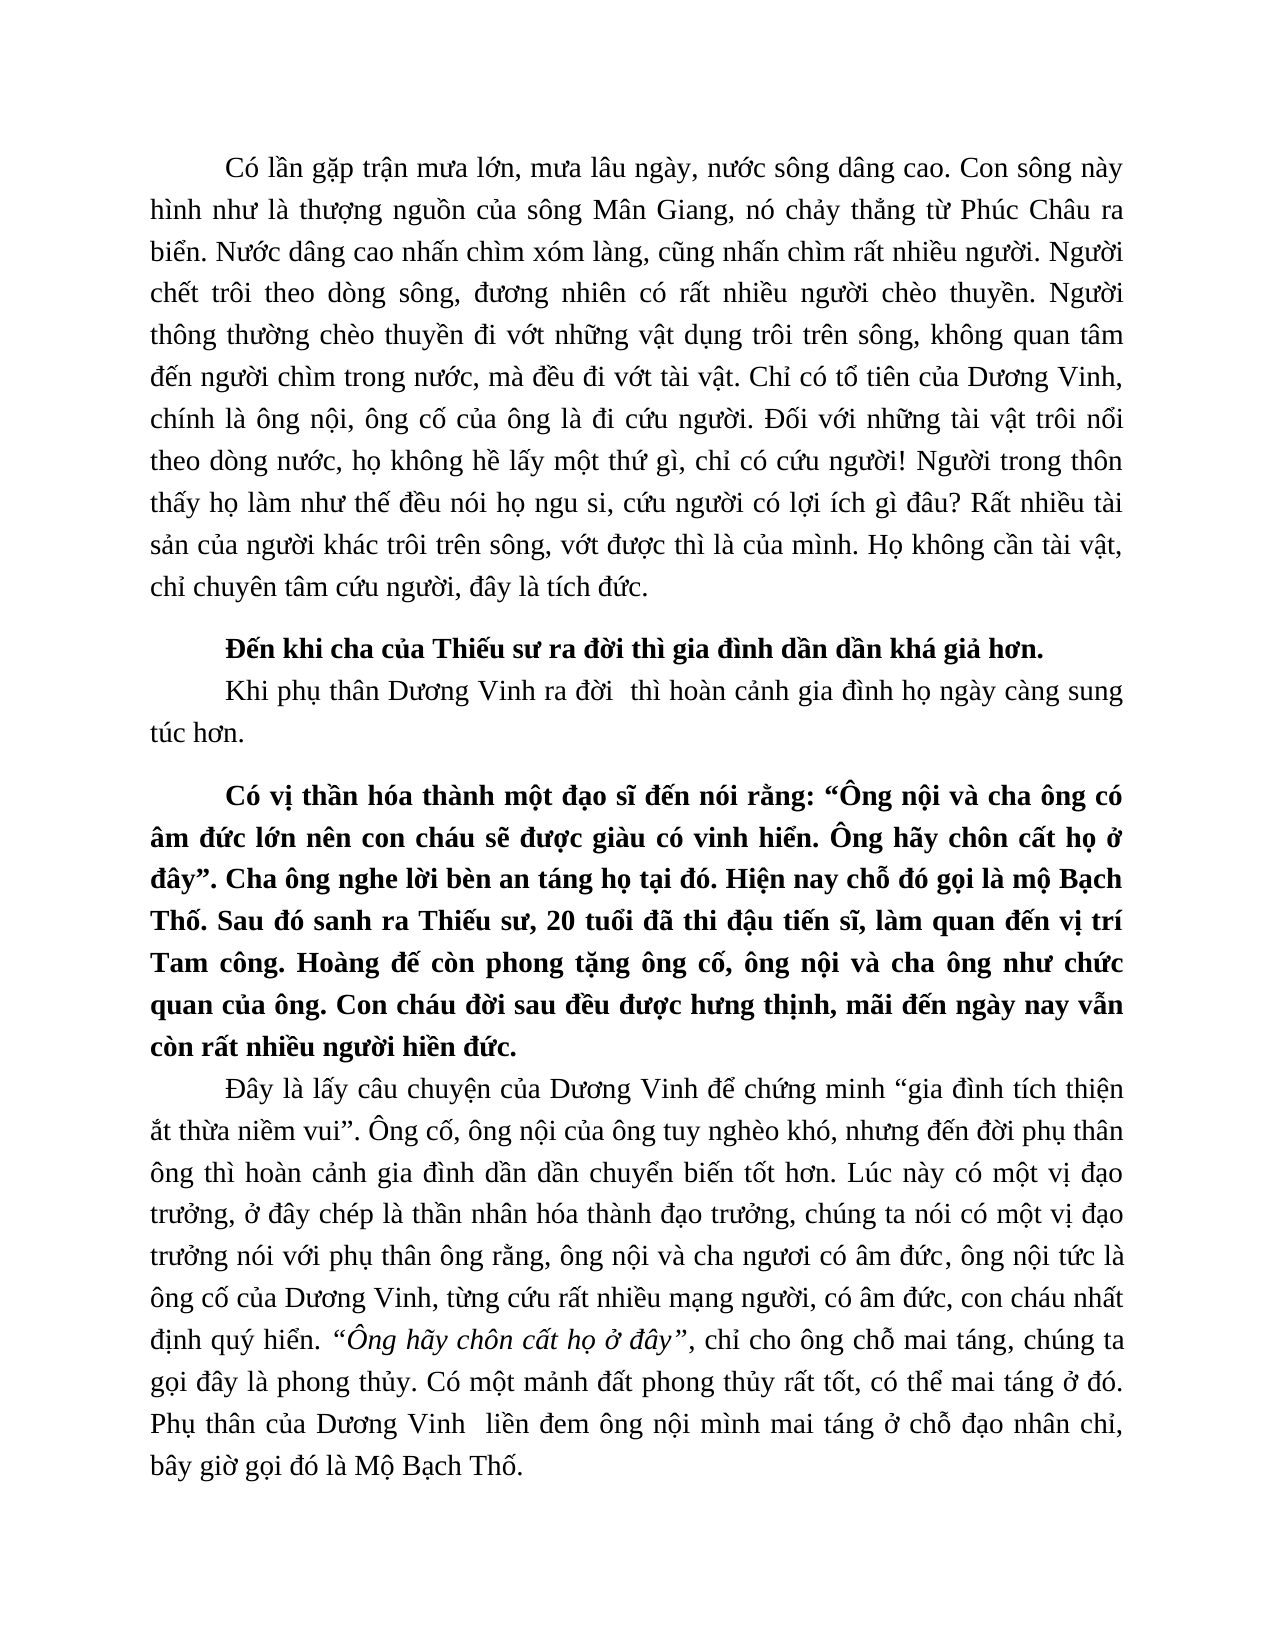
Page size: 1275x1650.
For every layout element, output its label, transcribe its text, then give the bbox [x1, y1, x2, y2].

text Đến khi cha của Thiếu sư ra đời thì gia đình dần dần khá giả hơn. [150, 631, 1125, 665]
text Đây là lấy câu chuyện của Dương Vinh để chứng minh “gia đình tích thiện ắt thừa niềm vui”. Ông cố, ông nội của ông tuy nghèo khó, nhưng đến đời phụ thân ông thì hoàn cảnh gia đình dần dần chuyển biến tốt hơn. Lúc này có một vị đạo trưởng, ở đây chép là thần nhân hóa thành đạo trưởng, chúng ta nói có một vị đạo trưởng nói với phụ thân ông rằng, ông nội và cha ngươi có âm đức, ông nội tức là ông cố của Dương Vinh, từng cứu rất nhiều mạng người, có âm đức, con cháu nhất định quý hiển. “Ông hãy chôn cất họ ở đây”, chỉ cho ông chỗ mai táng, chúng ta gọi đây là phong thủy. Có một mảnh đất phong thủy rất tốt, có thể mai táng ở đó. Phụ thân của Dương Vinh liền đem ông nội mình mai táng ở chỗ đạo nhân chỉ, bây giờ gọi đó là Mộ Bạch Thố. [150, 1071, 1125, 1481]
text Có lần gặp trận mưa lớn, mưa lâu ngày, nước sông dâng cao. Con sông này hình như là thượng nguồn của sông Mân Giang, nó chảy thẳng từ Phúc Châu ra biển. Nước dâng cao nhấn chìm xóm làng, cũng nhấn chìm rất nhiều người. Người chết trôi theo dòng sông, đương nhiên có rất nhiều người chèo thuyền. Người thông thường chèo thuyền đi vớt những vật dụng trôi trên sông, không quan tâm đến người chìm trong nước, mà đều đi vớt tài vật. Chỉ có tổ tiên của Dương Vinh, chính là ông nội, ông cố của ông là đi cứu người. Đối với những tài vật trôi nổi theo dòng nước, họ không hề lấy một thứ gì, chỉ có cứu người! Người trong thôn thấy họ làm như thế đều nói họ ngu si, cứu người có lợi ích gì đâu? Rất nhiều tài sản của người khác trôi trên sông, vớt được thì là của mình. Họ không cần tài vật, chỉ chuyên tâm cứu người, đây là tích đức. [150, 150, 1125, 602]
text Có vị thần hóa thành một đạo sĩ đến nói rằng: “Ông nội và cha ông có âm đức lớn nên con cháu sẽ được giàu có vinh hiển. Ông hãy chôn cất họ ở đây”. Cha ông nghe lời bèn an táng họ tại đó. Hiện nay chỗ đó gọi là mộ Bạch Thố. Sau đó sanh ra Thiếu sư, 20 tuổi đã thi đậu tiến sĩ, làm quan đến vị trí Tam công. Hoàng đế còn phong tặng ông cố, ông nội và cha ông như chức quan của ông. Con cháu đời sau đều được hưng thịnh, mãi đến ngày nay vẫn còn rất nhiều người hiền đức. [150, 778, 1125, 1063]
text Khi phụ thân Dương Vinh ra đời thì hoàn cảnh gia đình họ ngày càng sung túc hơn. [150, 673, 1125, 749]
